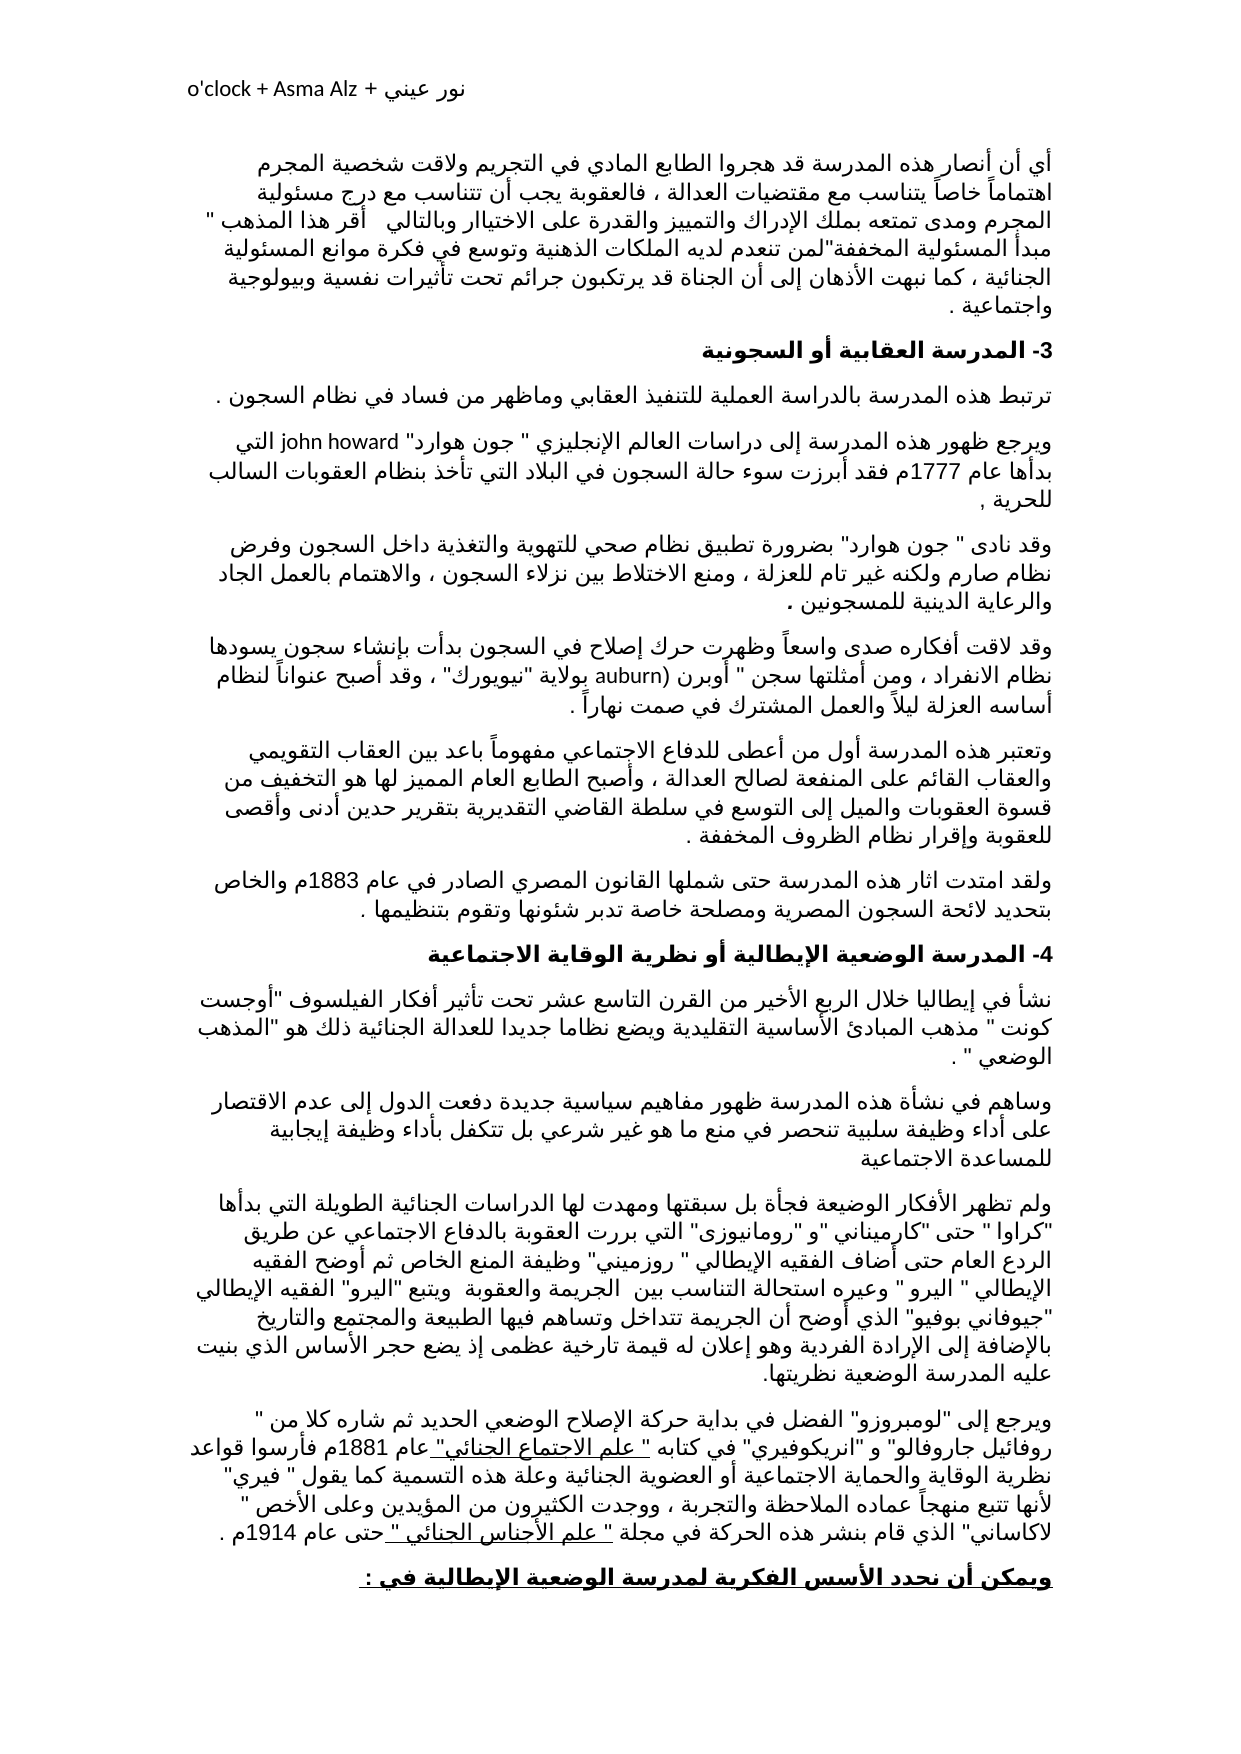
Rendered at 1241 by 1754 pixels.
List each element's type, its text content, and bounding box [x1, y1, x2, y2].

text ترتبط هذه المدرسة بالدراسة العملية للتنفيذ العقابي وماظهر من فساد في نظام السجون . [187, 382, 1053, 409]
text ولقد امتدت اثار هذه المدرسة حتى شملها القانون المصري الصادر في عام 1883م والخاص بتحديد لائحة السجون المصرية ومصلحة خاصة تدبر شئونها وتقوم بتنظيمها . [187, 867, 1053, 922]
text ويرجع ظهور هذه المدرسة إلى دراسات العالم الإنجليزي " جون هوارد" john howard التي بدأها عام 1777م فقد أبرزت سوء حالة السجون في البلاد التي تأخذ بنظام العقوبات السالب للحرية , [187, 427, 1053, 512]
text ويرجع إلى "لومبروزو" الفضل في بداية حركة الإصلاح الوضعي الحديد ثم شاره كلا من " روفائيل جاروفالو" و "انريكوفيري" في كتابه " علم الاجتماع الجنائي" عام 1881م فأرسوا قواعد نظرية الوقاية والحماية الاجتماعية أو العضوية الجنائية وعلة هذه التسمية كما يقول " فيري" لأنها تتبع منهجاً عماده الملاحظة والتجربة ، ووجدت الكثيرون من المؤيدين وعلى الأخص " لاكاساني" الذي قام بنشر هذه الحركة في مجلة " علم الأجناس الجنائي " حتى عام 1914م . [187, 1406, 1053, 1546]
text 4- المدرسة الوضعية الإيطالية أو نظرية الوقاية الاجتماعية [187, 941, 1053, 967]
text وتعتبر هذه المدرسة أول من أعطى للدفاع الاجتماعي مفهوماً باعد بين العقاب التقويمي والعقاب القائم على المنفعة لصالح العدالة ، وأصبح الطابع العام المميز لها هو التخفيف من قسوة العقوبات والميل إلى التوسع في سلطة القاضي التقديرية بتقرير حدين أدنى وأقصى للعقوبة وإقرار نظام الظروف المخففة . [187, 737, 1053, 848]
text 3- المدرسة العقابية أو السجونية [187, 337, 1053, 364]
text ولم تظهر الأفكار الوضيعة فجأة بل سبقتها ومهدت لها الدراسات الجنائية الطويلة التي بدأها "كراوا " حتى "كارميناني "و "رومانيوزى" التي بررت العقوبة بالدفاع الاجتماعي عن طريق الردع العام حتى أضاف الفقيه الإيطالي " روزميني" وظيفة المنع الخاص ثم أوضح الفقيه الإيطالي " اليرو " وعيره استحالة التناسب بين الجريمة والعقوبة ويتبع "اليرو" الفقيه الإيطالي "جيوفاني بوفيو" الذي أوضح أن الجريمة تتداخل وتساهم فيها الطبيعة والمجتمع والتاريخ بالإضافة إلى الإرادة الفردية وهو إعلان له قيمة تارخية عظمى إذ يضع حجر الأساس الذي بنيت عليه المدرسة الوضعية نظريتها. [187, 1190, 1053, 1387]
text نشأ في إيطاليا خلال الربع الأخير من القرن التاسع عشر تحت تأثير أفكار الفيلسوف "أوجست كونت " مذهب المبادئ الأساسية التقليدية ويضع نظاما جديدا للعدالة الجنائية ذلك هو "المذهب الوضعي " . [187, 986, 1053, 1069]
text وقد نادى " جون هوارد" بضرورة تطبيق نظام صحي للتهوية والتغذية داخل السجون وفرض نظام صارم ولكنه غير تام للعزلة ، ومنع الاختلاط بين نزلاء السجون ، والاهتمام بالعمل الجاد والرعاية الدينية للمسجونين . [187, 531, 1053, 614]
text ويمكن أن نحدد الأسس الفكرية لمدرسة الوضعية الإيطالية في : [187, 1564, 1053, 1591]
text وساهم في نشأة هذه المدرسة ظهور مفاهيم سياسية جديدة دفعت الدول إلى عدم الاقتصار على أداء وظيفة سلبية تنحصر في منع ما هو غير شرعي بل تتكفل بأداء وظيفة إيجابية للمساعدة الاجتماعية [187, 1088, 1053, 1171]
text أي أن أنصار هذه المدرسة قد هجروا الطابع المادي في التجريم ولاقت شخصية المجرم اهتماماً خاصاً يتناسب مع مقتضيات العدالة ، فالعقوبة يجب أن تتناسب مع درج مسئولية المجرم ومدى تمتعه بملك الإدراك والتمييز والقدرة على الاختياار وبالتالي أقر هذا المذهب " مبدأ المسئولية المخففة"لمن تنعدم لديه الملكات الذهنية وتوسع في فكرة موانع المسئولية الجنائية ، كما نبهت الأذهان إلى أن الجناة قد يرتكبون جرائم تحت تأثيرات نفسية وبيولوجية واجتماعية . [187, 150, 1053, 318]
text وقد لاقت أفكاره صدى واسعاً وظهرت حرك إصلاح في السجون بدأت بإنشاء سجون يسودها نظام الانفراد ، ومن أمثلتها سجن " أوبرن (auburn بولاية "نيويورك" ، وقد أصبح عنواناً لنظام أساسه العزلة ليلاً والعمل المشترك في صمت نهاراً . [187, 633, 1053, 718]
